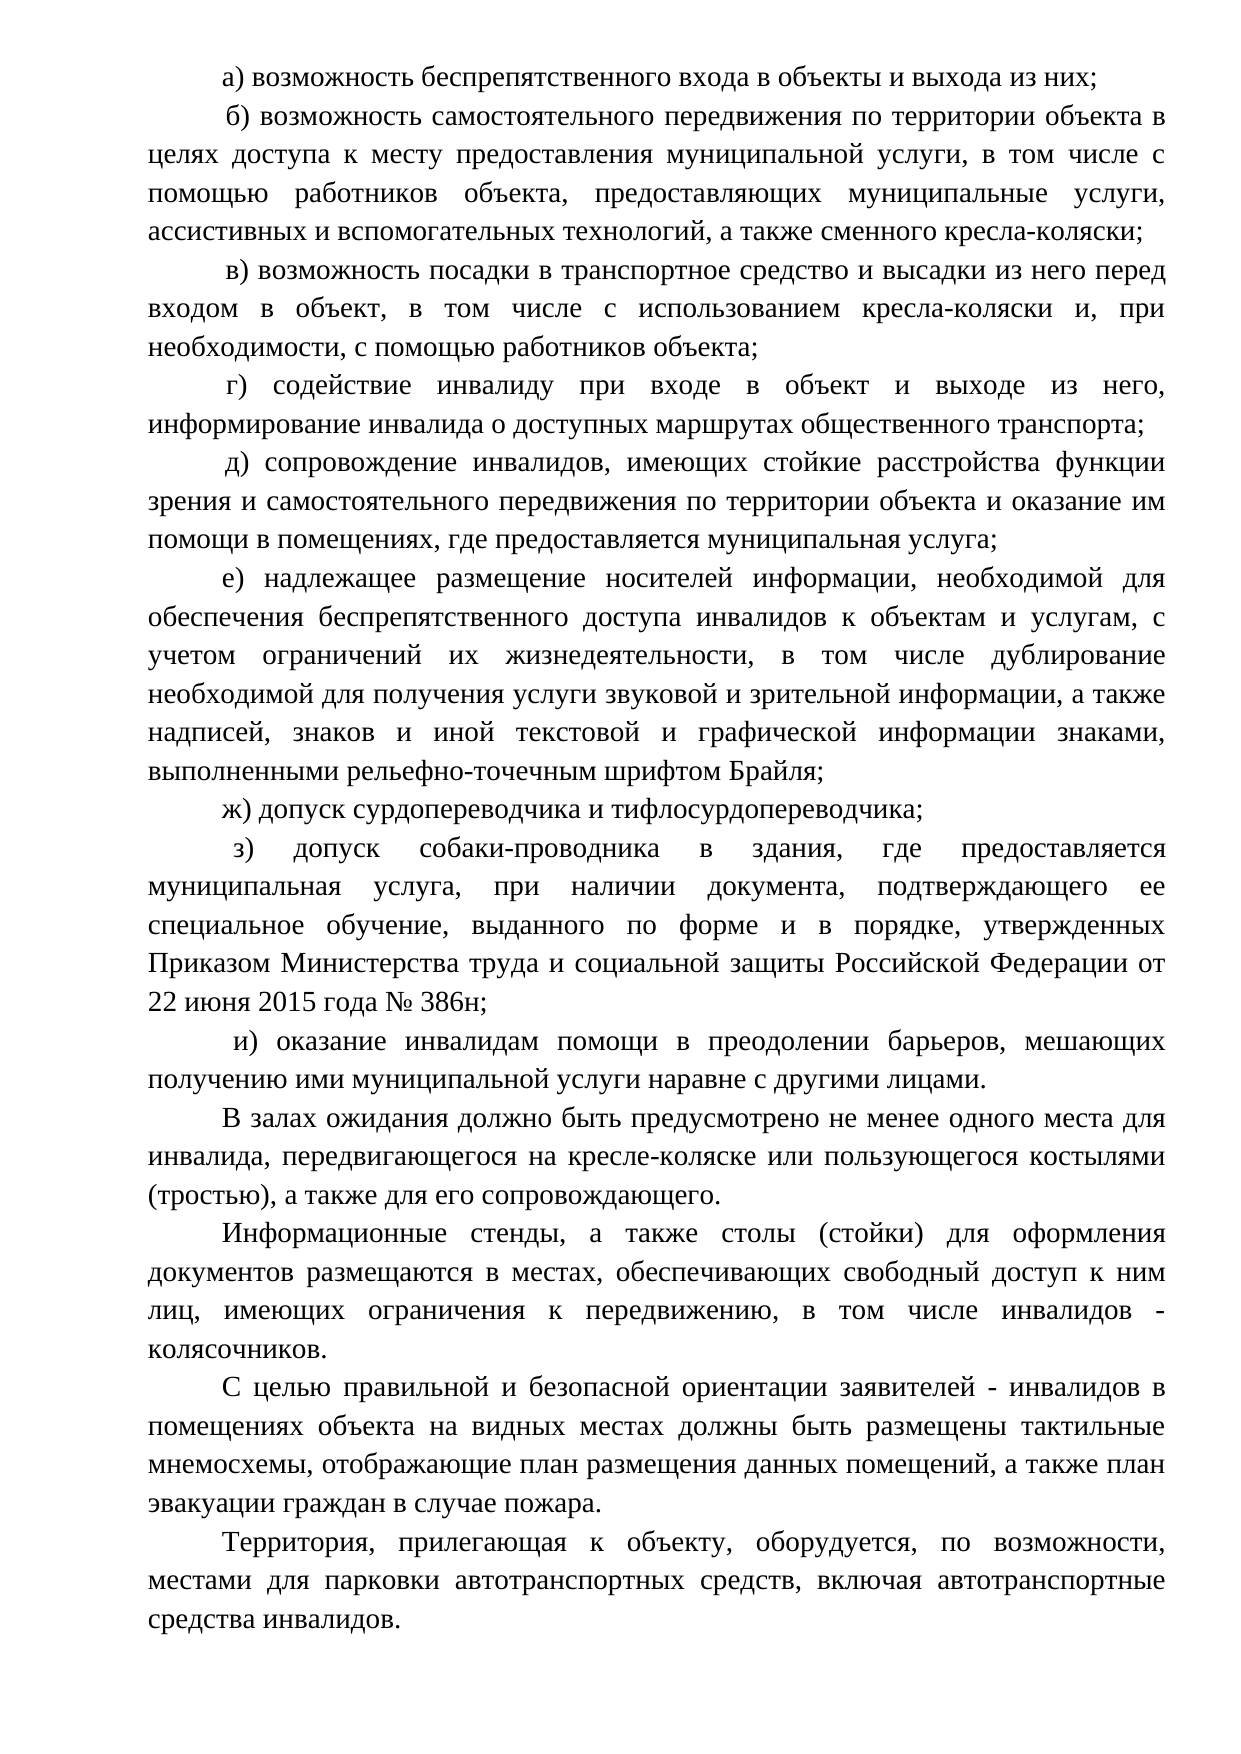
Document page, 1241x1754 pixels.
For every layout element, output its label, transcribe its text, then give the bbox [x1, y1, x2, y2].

text В залах ожидания должно быть предусмотрено не менее одного места для инвалида, передвигающегося на кресле-коляске или пользующегося костылями (тростью), а также для его сопровождающего. [148, 1100, 1167, 1210]
text ж) допуск сурдопереводчика и тифлосурдопереводчика; [148, 791, 1167, 825]
text б) возможность самостоятельного передвижения по территории объекта в целях доступа к месту предоставления муниципальной услуги, в том числе с помощью работников объекта, предоставляющих муниципальные услуги, ассистивных и вспомогательных технологий, а также сменного кресла-коляски; [148, 98, 1167, 247]
text Информационные стенды, а также столы (стойки) для оформления документов размещаются в местах, обеспечивающих свободный доступ к ним лиц, имеющих ограничения к передвижению, в том числе инвалидов - колясочников. [148, 1215, 1167, 1364]
text д) сопровождение инвалидов, имеющих стойкие расстройства функции зрения и самостоятельного передвижения по территории объекта и оказание им помощи в помещениях, где предоставляется муниципальная услуга; [148, 444, 1167, 555]
text в) возможность посадки в транспортное средство и высадки из него перед входом в объект, в том числе с использованием кресла-коляски и, при необходимости, с помощью работников объекта; [148, 252, 1167, 362]
text Территория, прилегающая к объекту, оборудуется, по возможности, местами для парковки автотранспортных средств, включая автотранспортные средства инвалидов. [148, 1524, 1167, 1634]
text а) возможность беспрепятственного входа в объекты и выхода из них; [148, 59, 1167, 93]
text е) надлежащее размещение носителей информации, необходимой для обеспечения беспрепятственного доступа инвалидов к объектам и услугам, с учетом ограничений их жизнедеятельности, в том числе дублирование необходимой для получения услуги звуковой и зрительной информации, а также надписей, знаков и иной текстовой и графической информации знаками, выполненными рельефно-точечным шрифтом Брайля; [148, 560, 1167, 786]
text С целью правильной и безопасной ориентации заявителей - инвалидов в помещениях объекта на видных местах должны быть размещены тактильные мнемосхемы, отображающие план размещения данных помещений, а также план эвакуации граждан в случае пожара. [148, 1369, 1167, 1519]
text г) содействие инвалиду при входе в объект и выходе из него, информирование инвалида о доступных маршрутах общественного транспорта; [148, 367, 1167, 439]
text и) оказание инвалидам помощи в преодолении барьеров, мешающих получению ими муниципальной услуги наравне с другими лицами. [148, 1023, 1167, 1095]
text з) допуск собаки-проводника в здания, где предоставляется муниципальная услуга, при наличии документа, подтверждающего ее специальное обучение, выданного по форме и в порядке, утвержденных Приказом Министерства труда и социальной защиты Российской Федерации от 22 июня 2015 года № 386н; [148, 830, 1167, 1018]
